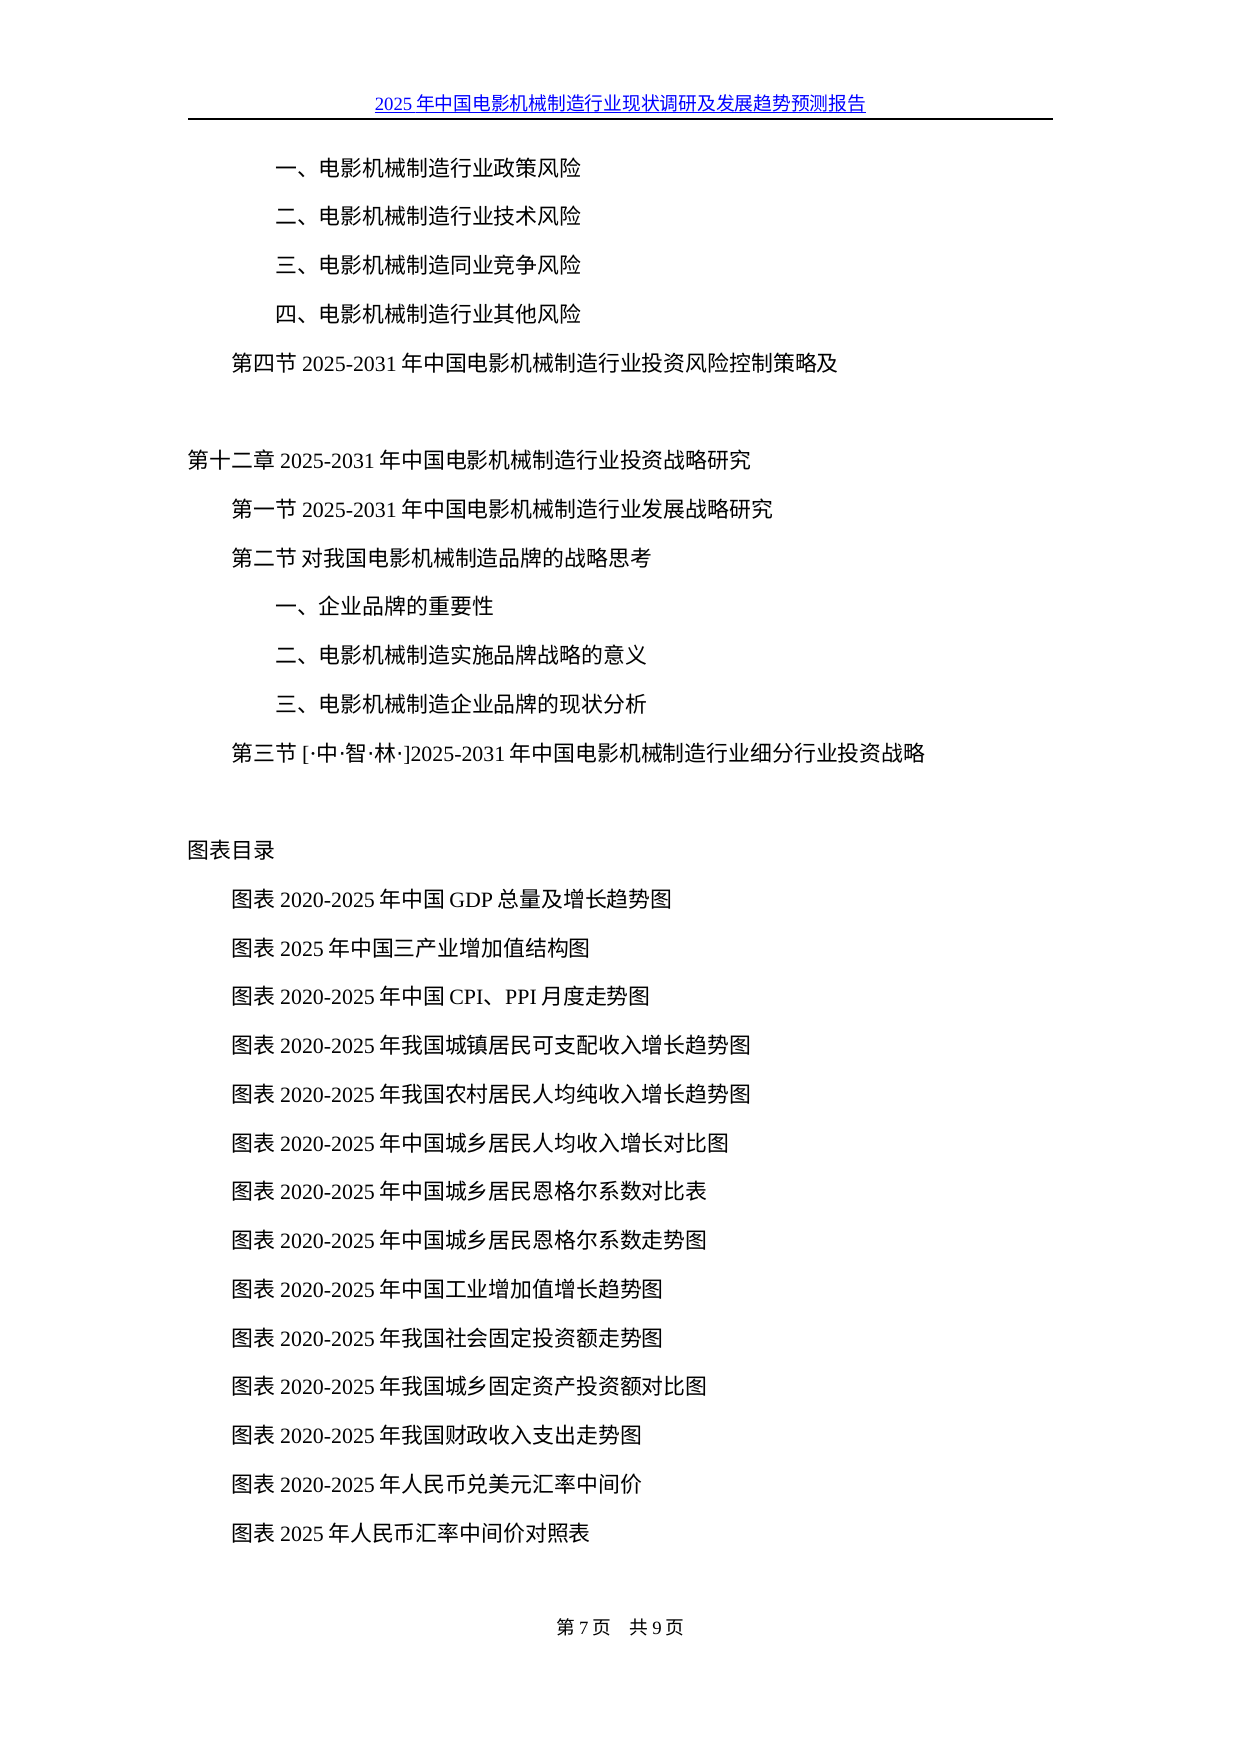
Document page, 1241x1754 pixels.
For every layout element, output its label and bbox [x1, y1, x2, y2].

text [187, 150, 1053, 1548]
